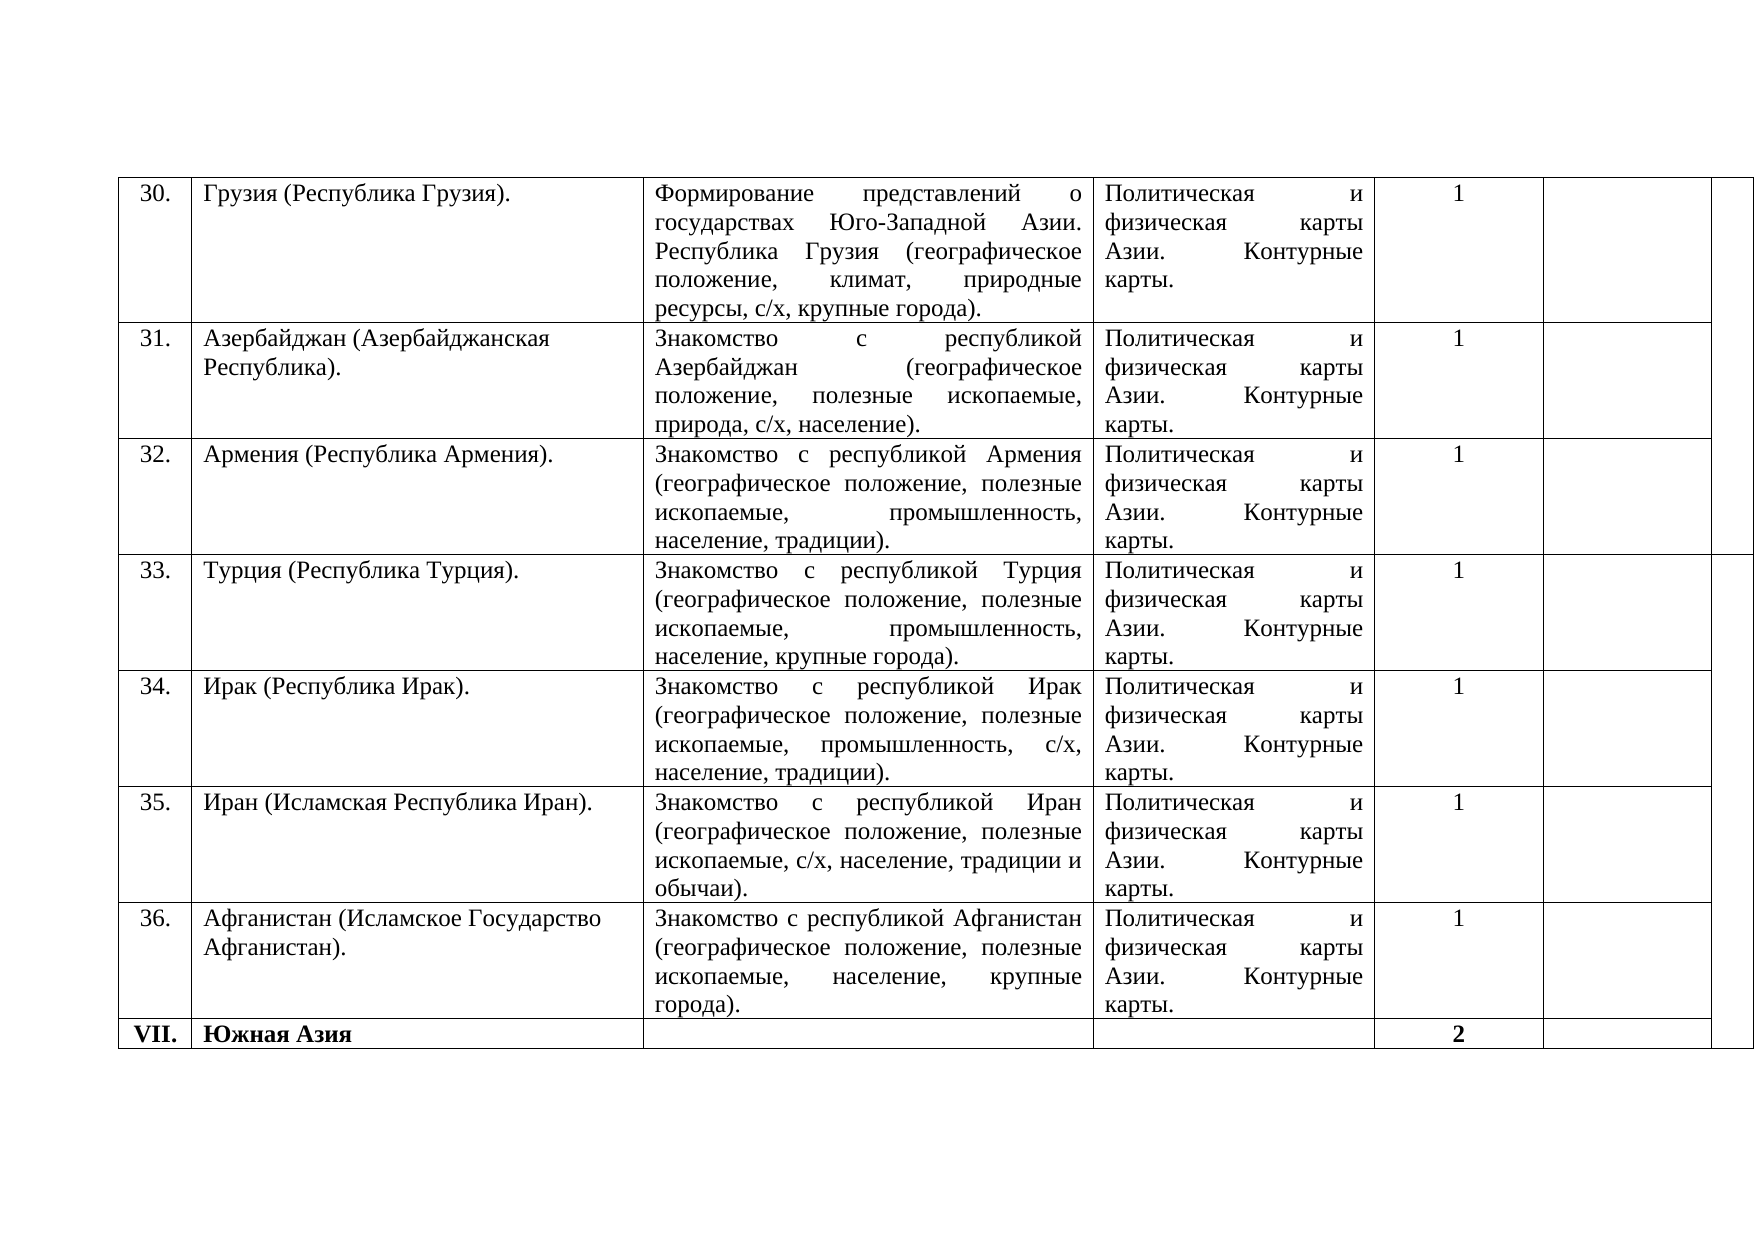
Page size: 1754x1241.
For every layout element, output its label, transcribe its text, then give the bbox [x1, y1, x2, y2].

table_cell Политическая и физическая карты Азии. Контурные карты. [1094, 671, 1374, 786]
table_cell 1 [1375, 787, 1543, 902]
table_cell VII. [119, 1019, 191, 1048]
table_cell [1544, 178, 1711, 322]
table_cell 32. [119, 439, 191, 554]
table_cell Турция (Республика Турция). [192, 555, 643, 670]
table_cell 1 [1375, 555, 1543, 670]
table_cell Знакомство с республикой Иран (географическое положение, полезные ископаемые, с/х, население, традиции и обычаи). [644, 787, 1093, 902]
table_cell [1544, 555, 1711, 670]
table_cell Знакомство с республикой Азербайджан (географическое положение, полезные ископаемые, природа, с/х, население). [644, 323, 1093, 438]
table_cell 33. [119, 555, 191, 670]
table_cell Ирак (Республика Ирак). [192, 671, 643, 786]
table_cell 2 [1375, 1019, 1543, 1048]
table_cell Грузия (Республика Грузия). [192, 178, 643, 322]
table_cell 35. [119, 787, 191, 902]
table_cell Формирование представлений о государствах Юго-Западной Азии. Республика Грузия (географическое положение, климат, природные ресурсы, с/х, крупные города). [644, 178, 1093, 322]
table_cell Знакомство с республикой Армения (географическое положение, полезные ископаемые, промышленность, население, традиции). [644, 439, 1093, 554]
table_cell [1094, 903, 1374, 1018]
table_cell [644, 1019, 1093, 1048]
table_cell Афганистан (Исламское Государство Афганистан). [192, 903, 643, 1018]
table_cell Знакомство с республикой Турция (географическое положение, полезные ископаемые, промышленность, население, крупные города). [644, 555, 1093, 670]
table_cell Знакомство с республикой Афганистан (географическое положение, полезные ископаемые, население, крупные города). [644, 903, 1093, 1018]
table_cell Политическая и физическая карты Азии. Контурные карты. [1094, 787, 1374, 902]
table_cell 1 [1375, 439, 1543, 554]
table_cell [1544, 787, 1711, 902]
table_cell 1 [1375, 178, 1543, 322]
table_cell [1712, 555, 1753, 1048]
table_cell [1544, 323, 1711, 438]
table_cell Политическая и физическая карты Азии. Контурные карты. [1094, 439, 1374, 554]
table_cell [1544, 903, 1711, 1018]
table_cell 34. [119, 671, 191, 786]
table_cell Политическая и физическая карты Азии. Контурные карты. [1094, 323, 1374, 438]
table_cell [1544, 439, 1711, 554]
table_cell [1544, 1019, 1711, 1048]
table_cell Политическая и физическая карты Азии. Контурные карты. [1094, 555, 1374, 670]
table_cell [1094, 1019, 1374, 1048]
table_cell 1 [1375, 903, 1543, 1018]
table_cell 36. [119, 903, 191, 1018]
table_cell 1 [1375, 323, 1543, 438]
table_cell Армения (Республика Армения). [192, 439, 643, 554]
table_cell Иран (Исламская Республика Иран). [192, 787, 643, 902]
table_cell Знакомство с республикой Ирак (географическое положение, полезные ископаемые, промышленность, с/х, население, традиции). [644, 671, 1093, 786]
table_cell Южная Азия [192, 1019, 643, 1048]
table_cell 30. [119, 178, 191, 322]
table_cell 1 [1375, 671, 1543, 786]
table_cell [1544, 671, 1711, 786]
table_cell 31. [119, 323, 191, 438]
table_cell Азербайджан (Азербайджанская Республика). [192, 323, 643, 438]
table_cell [1094, 178, 1374, 322]
